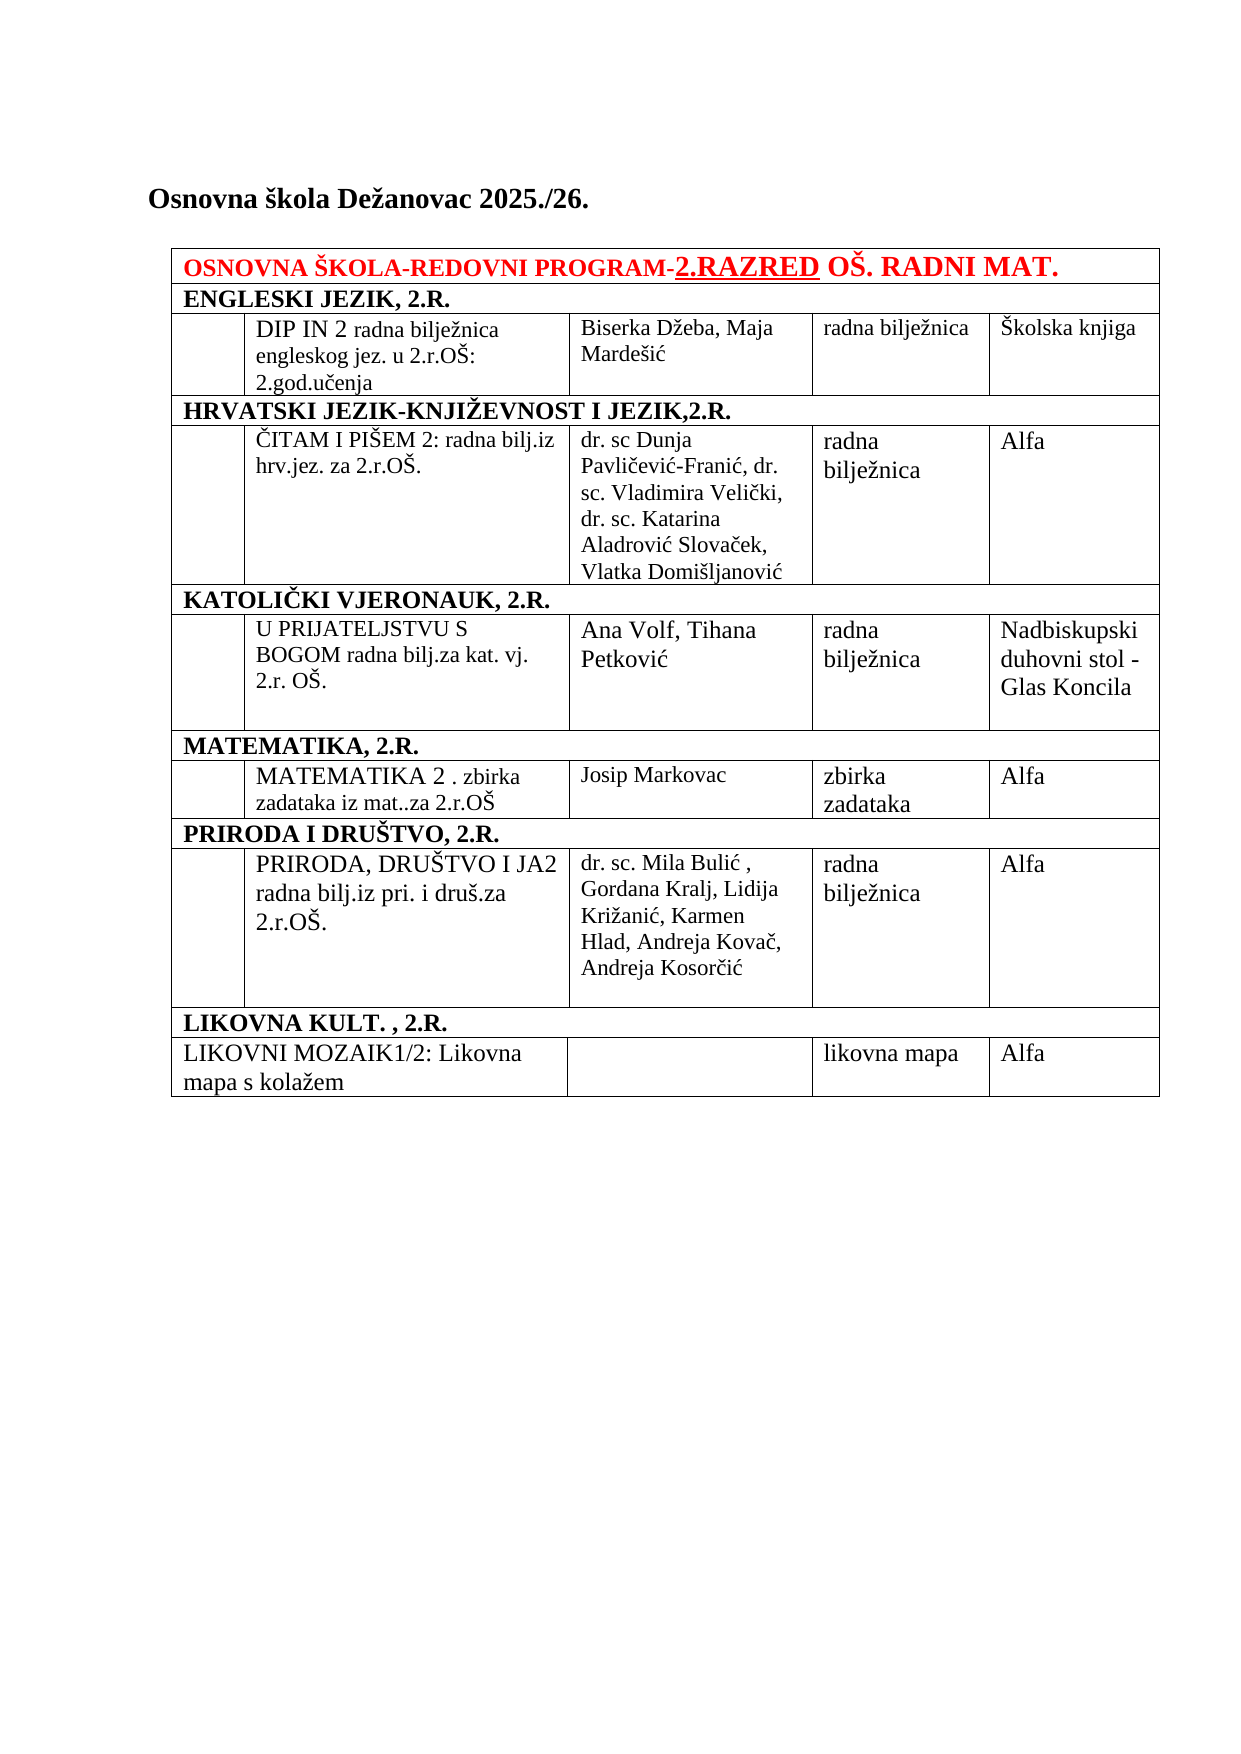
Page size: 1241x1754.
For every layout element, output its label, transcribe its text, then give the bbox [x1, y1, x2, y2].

table_cell dr. sc Dunja Pavličević-Franić, dr. sc. Vladimira Velički, dr. sc. Katarina Aladrović Slovaček, Vlatka Domišljanović [570, 426, 812, 584]
table_cell Školska knjiga [990, 314, 1159, 395]
table_cell Alfa [990, 849, 1159, 1007]
table_cell [172, 615, 244, 730]
table_cell ENGLESKI JEZIK, 2.R. [172, 284, 1159, 313]
table_cell LIKOVNA KULT. , 2.R. [172, 1008, 1159, 1037]
table_cell PRIRODA I DRUŠTVO, 2.R. [172, 819, 1159, 848]
table_cell radna bilježnica [813, 314, 989, 395]
table_cell KATOLIČKI VJERONAUK, 2.R. [172, 585, 1159, 614]
table_cell Josip Markovac [570, 761, 812, 818]
table_cell zbirka zadataka [813, 761, 989, 818]
table_cell PRIRODA, DRUŠTVO I JA2 radna bilj.iz pri. i druš.za 2.r.OŠ. [245, 849, 569, 1007]
table_header OSNOVNA ŠKOLA-REDOVNI PROGRAM-2.RAZRED OŠ. RADNI MAT. [172, 249, 1159, 283]
table_cell [568, 1038, 812, 1096]
table_cell Alfa [990, 761, 1159, 818]
table_cell [172, 314, 244, 395]
table_cell radna bilježnica [813, 849, 989, 1007]
table_cell [172, 761, 244, 818]
table_cell MATEMATIKA 2 . zbirka zadataka iz mat..za 2.r.OŠ [245, 761, 569, 818]
text Osnovna škola Dežanovac 2025./26. [148, 181, 1093, 215]
table_cell likovna mapa [813, 1038, 989, 1096]
table_cell [172, 849, 244, 1007]
table_cell HRVATSKI JEZIK-KNJIŽEVNOST I JEZIK,2.R. [172, 396, 1159, 425]
table_cell radna bilježnica [813, 615, 989, 730]
table_cell Ana Volf, Tihana Petković [570, 615, 812, 730]
table_cell Nadbiskupski duhovni stol - Glas Koncila [990, 615, 1159, 730]
table_cell MATEMATIKA, 2.R. [172, 731, 1159, 760]
table_cell Alfa [990, 426, 1159, 584]
table_cell DIP IN 2 radna bilježnica engleskog jez. u 2.r.OŠ: 2.god.učenja [245, 314, 569, 395]
table_cell LIKOVNI MOZAIK1/2: Likovna mapa s kolažem [172, 1038, 567, 1096]
table_cell dr. sc. Mila Bulić , Gordana Kralj, Lidija Križanić, Karmen Hlad, Andreja Kovač, Andreja Kosorčić [570, 849, 812, 1007]
table_cell radna bilježnica [813, 426, 989, 584]
table_cell Alfa [990, 1038, 1159, 1096]
table_cell [172, 426, 244, 584]
table_cell U PRIJATELJSTVU S BOGOM radna bilj.za kat. vj. 2.r. OŠ. [245, 615, 569, 730]
table_cell ČITAM I PIŠEM 2: radna bilj.iz hrv.jez. za 2.r.OŠ. [245, 426, 569, 584]
table_cell Biserka Džeba, Maja Mardešić [570, 314, 812, 395]
